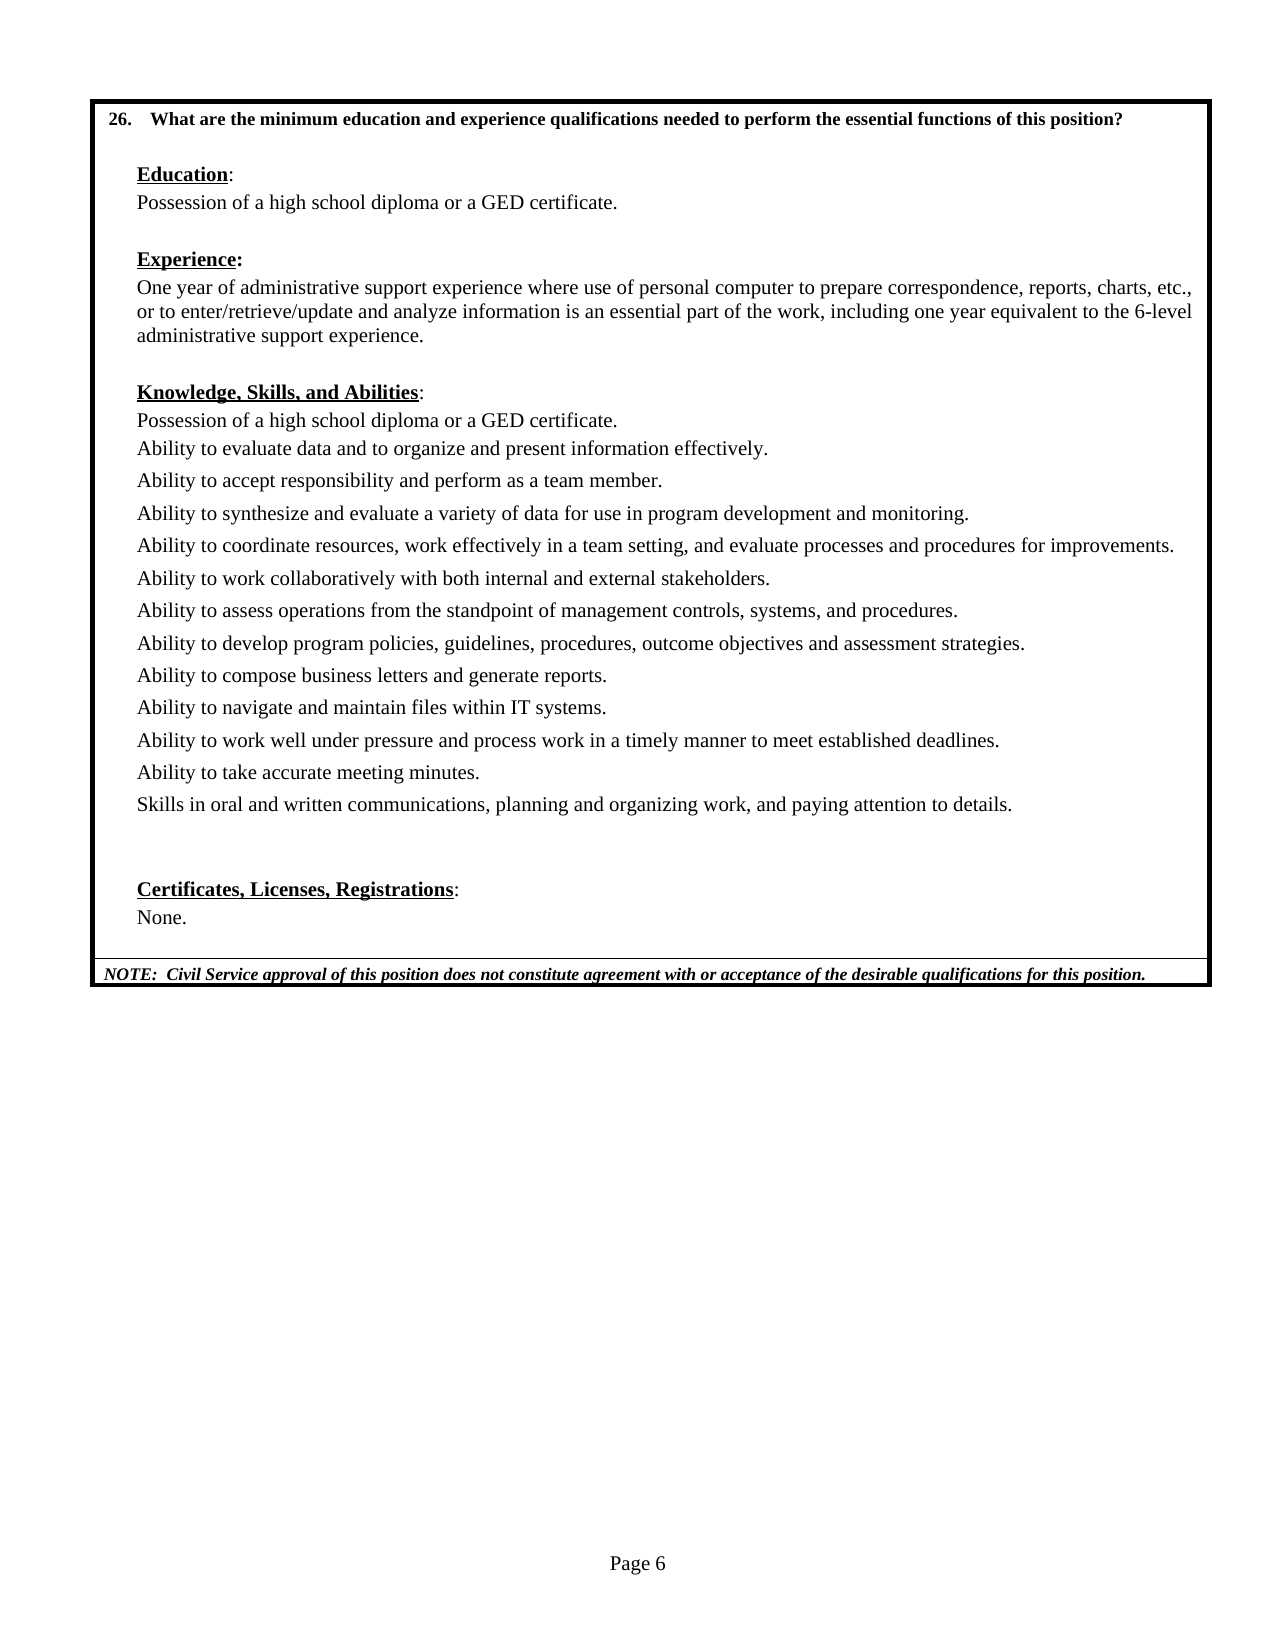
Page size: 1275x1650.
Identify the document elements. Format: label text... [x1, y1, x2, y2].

table_header 26. What are the minimum education and experience qualifications needed to perform the essential functions of this position? [95, 104, 1207, 157]
table_cell Education: Possession of a high school diploma or a GED certificate. Experience: One year of administrative support experience where use of personal computer to prepare correspondence, reports, charts, etc., or to enter/retrieve/update and analyze information is an essential part of the work, including one year equivalent to the 6-level administrative support experience. Knowledge, Skills, and Abilities: Possession of a high school diploma or a GED certificate. Ability to evaluate data and to organize and present information effectively. Ability to accept responsibility and perform as a team member. Ability to synthesize and evaluate a variety of data for use in program development and monitoring. Ability to coordinate resources, work effectively in a team setting, and evaluate processes and procedures for improvements. Ability to work collaboratively with both internal and external stakeholders. Ability to assess operations from the standpoint of management controls, systems, and procedures. Ability to develop program policies, guidelines, procedures, outcome objectives and assessment strategies. Ability to compose business letters and generate reports. Ability to navigate and maintain files within IT systems. Ability to work well under pressure and process work in a timely manner to meet established deadlines. Ability to take accurate meeting minutes. Skills in oral and written communications, planning and organizing work, and paying attention to details. Certificates, Licenses, Registrations: None. [95, 158, 1207, 958]
table_cell NOTE: Civil Service approval of this position does not constitute agreement with or acceptance of the desirable qualifications for this position. [95, 959, 1207, 983]
